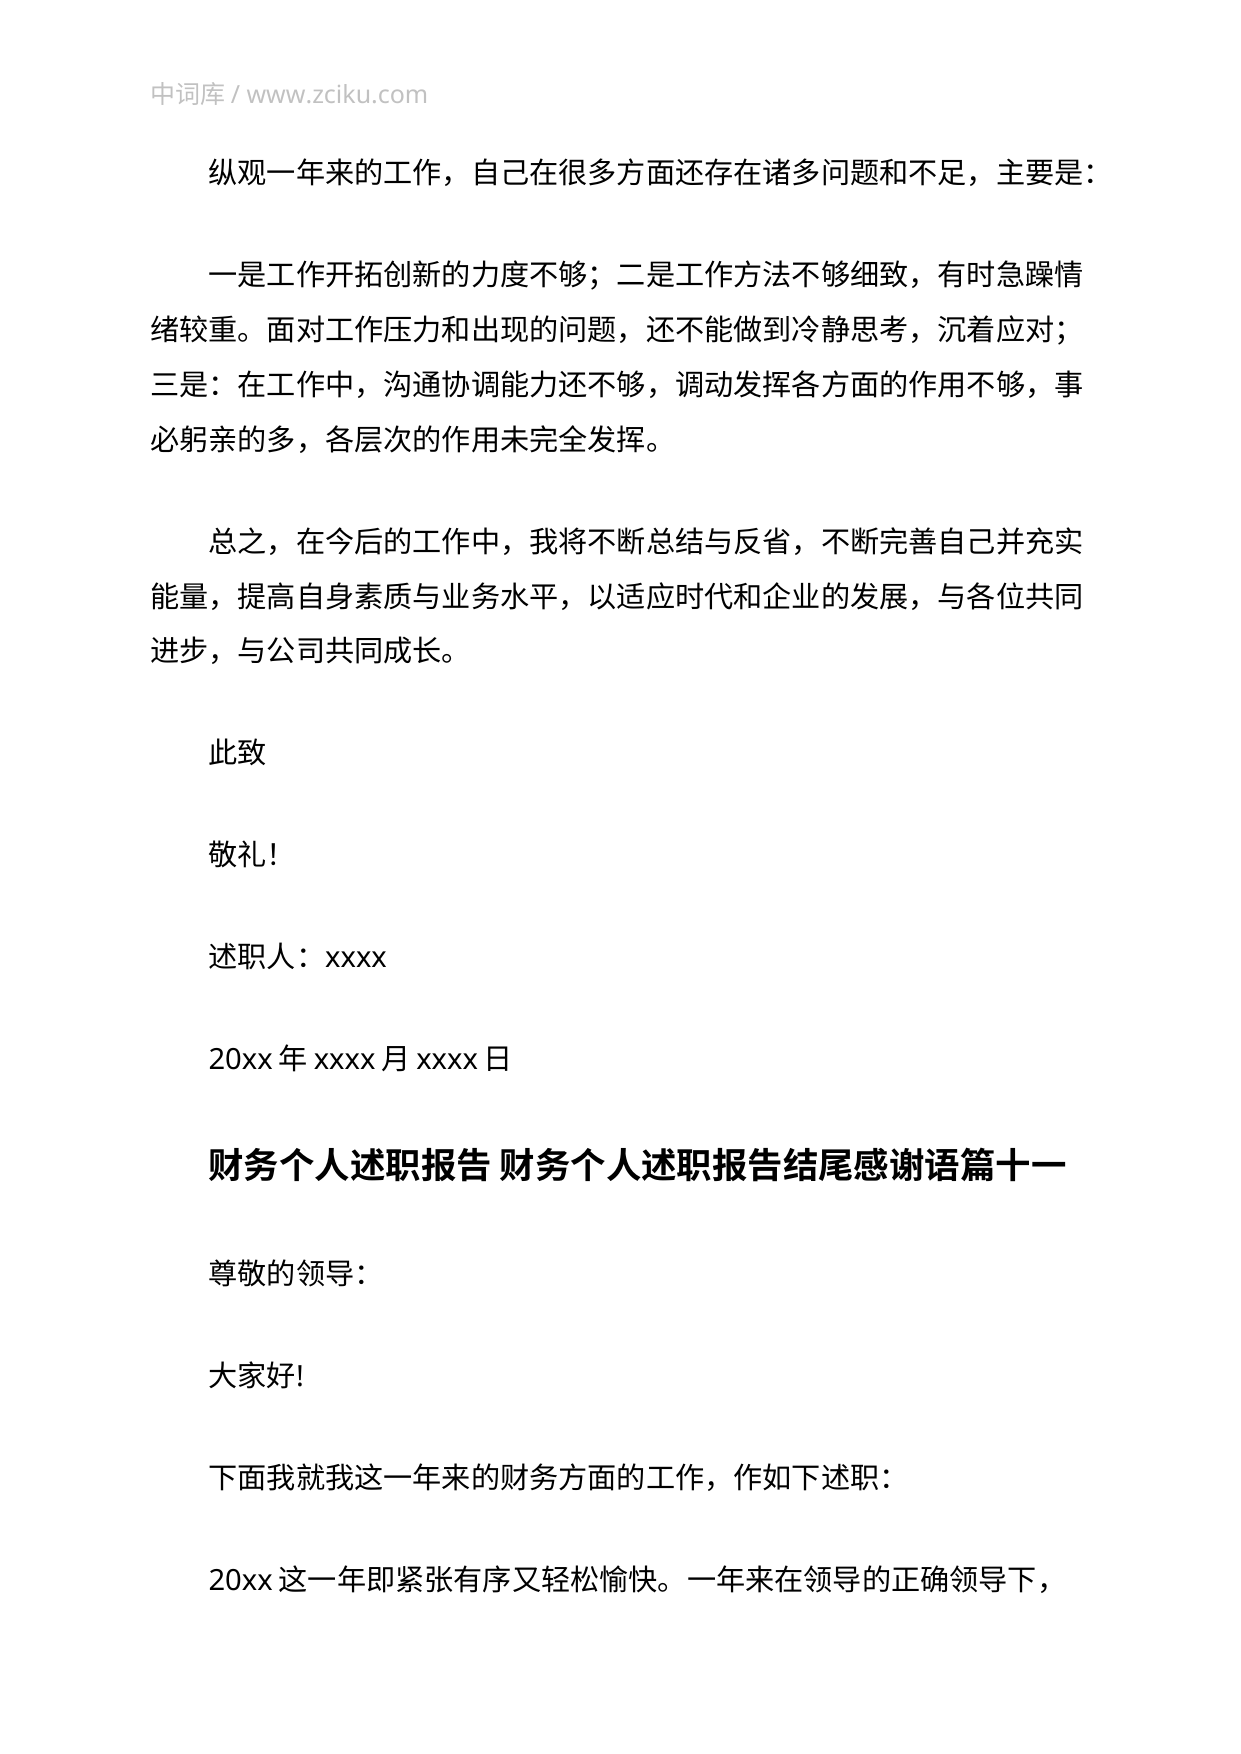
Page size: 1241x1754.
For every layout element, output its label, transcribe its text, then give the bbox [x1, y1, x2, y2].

text 述职人：xxxx [150, 933, 1090, 976]
text 下面我就我这一年来的财务方面的工作，作如下述职： [150, 1454, 1090, 1497]
text 财务个人述职报告 财务个人述职报告结尾感谢语篇十一 [150, 1137, 1090, 1188]
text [150, 1556, 1090, 1599]
text 20xx年xxxx月xxxx日 [150, 1035, 1090, 1078]
text 此致 [150, 730, 1090, 772]
text 大家好! [150, 1352, 1090, 1395]
text 敬礼！ [150, 832, 1090, 874]
text 尊敬的领导： [150, 1251, 1090, 1293]
text 一是工作开拓创新的力度不够；二是工作方法不够细致，有时急躁情绪较重。面对工作压力和出现的问题，还不能做到冷静思考，沉着应对；三是：在工作中，沟通协调能力还不够，调动发挥各方面的作用不够，事必躬亲的多，各层次的作用未完全发挥。 [150, 252, 1090, 459]
text 总之，在今后的工作中，我将不断总结与反省，不断完善自己并充实能量，提高自身素质与业务水平，以适应时代和企业的发展，与各位共同进步，与公司共同成长。 [150, 518, 1090, 670]
text 纵观一年来的工作，自己在很多方面还存在诸多问题和不足，主要是： [150, 150, 1090, 192]
